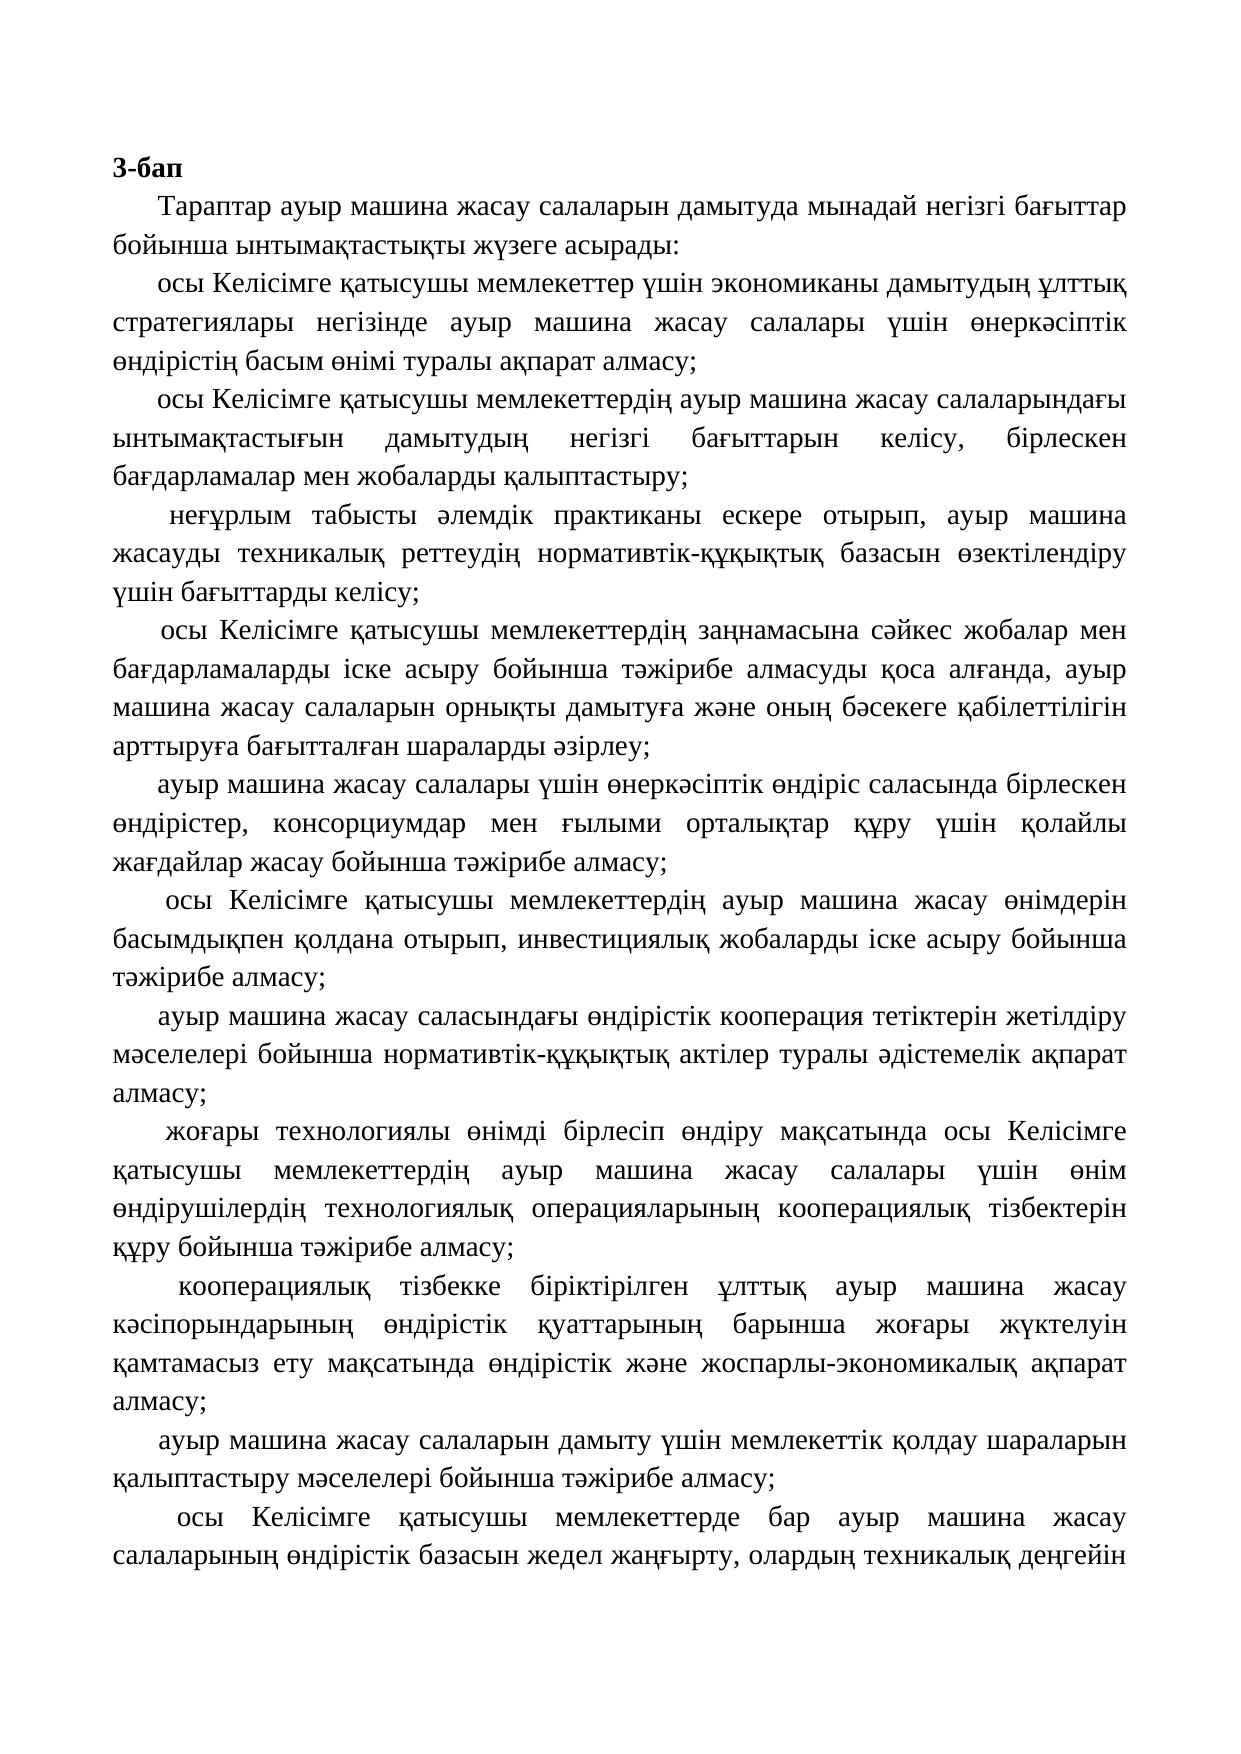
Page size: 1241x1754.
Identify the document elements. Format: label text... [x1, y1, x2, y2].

text ауыр машина жасау саласындағы өндірістік кооперация тетіктерін жетілдіру мәселелері бойынша нормативтік-құқықтық актілер туралы әдістемелік ақпарат алмасу; [112, 998, 1128, 1108]
text осы Келісімге қатысушы мемлекеттердің ауыр машина жасау салаларындағы ынтымақтастығын дамытудың негізгі бағыттарын келісу, бірлескен бағдарламалар мен жобаларды қалыптастыру; [112, 381, 1128, 492]
text ауыр машина жасау салалары үшін өнеркәсіптік өндіріс саласында бірлескен өндірістер, консорциумдар мен ғылыми орталықтар құру үшін қолайлы жағдайлар жасау бойынша тәжірибе алмасу; [112, 767, 1128, 877]
text осы Келісімге қатысушы мемлекеттердің ауыр машина жасау өнімдерін басымдықпен қолдана отырып, инвестициялық жобаларды іске асыру бойынша тәжірибе алмасу; [112, 882, 1128, 993]
text осы Келісімге қатысушы мемлекеттер үшін экономиканы дамытудың ұлттық стратегиялары негізінде ауыр машина жасау салалары үшін өнеркәсіптік өндірістің басым өнімі туралы ақпарат алмасу; [112, 266, 1128, 376]
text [112, 1499, 1128, 1571]
text неғұрлым табысты әлемдік практиканы ескере отырып, ауыр машина жасауды техникалық реттеудің нормативтік-құқықтық базасын өзектілендіру үшін бағыттарды келісу; [112, 497, 1128, 607]
text осы Келісімге қатысушы мемлекеттердің заңнамасына сәйкес жобалар мен бағдарламаларды іске асыру бойынша тәжірибе алмасуды қоса алғанда, ауыр машина жасау салаларын орнықты дамытуға және оның бәсекеге қабілеттілігін арттыруға бағытталған шараларды әзірлеу; [112, 612, 1128, 762]
text Тараптар ауыр машина жасау салаларын дамытуда мынадай негізгі бағыттар бойынша ынтымақтастықты жүзеге асырады: [112, 188, 1128, 261]
text жоғары технологиялы өнімді бірлесіп өндіру мақсатында осы Келісімге қатысушы мемлекеттердің ауыр машина жасау салалары үшін өнім өндірушілердің технологиялық операцияларының кооперациялық тізбектерін құру бойынша тәжірибе алмасу; [112, 1113, 1128, 1263]
text 3-бап [112, 150, 1128, 183]
text ауыр машина жасау салаларын дамыту үшін мемлекеттік қолдау шараларын қалыптастыру мәселелері бойынша тәжірибе алмасу; [112, 1422, 1128, 1494]
text кооперациялық тізбекке біріктірілген ұлттық ауыр машина жасау кәсіпорындарының өндірістік қуаттарының барынша жоғары жүктелуін қамтамасыз ету мақсатында өндірістік және жоспарлы-экономикалық ақпарат алмасу; [112, 1268, 1128, 1417]
